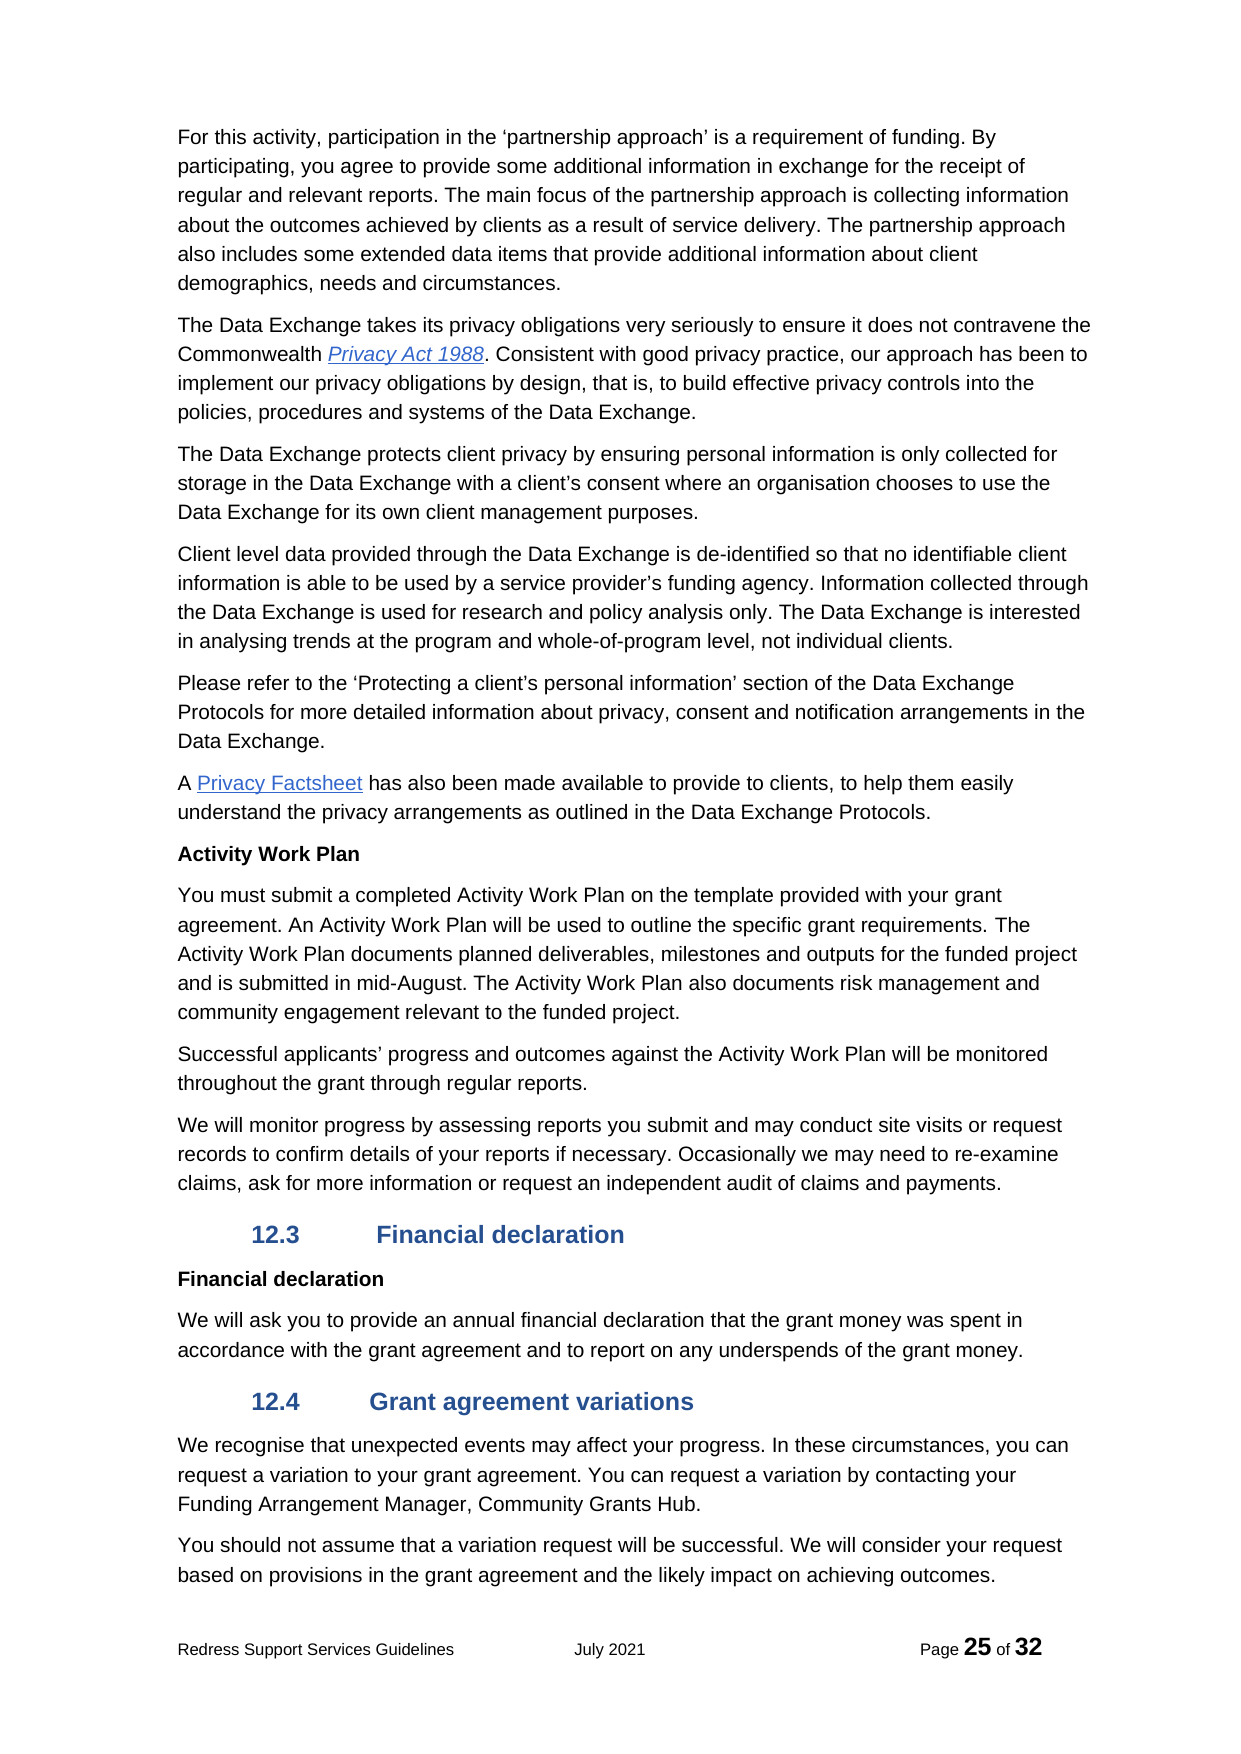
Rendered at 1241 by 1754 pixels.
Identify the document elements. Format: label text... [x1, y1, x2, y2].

text The Data Exchange takes its privacy obligations very seriously to ensure it does not contravene the Commonwealth Privacy Act 1988. Consistent with good privacy practice, our approach has been to implement our privacy obligations by design, that is, to build effective privacy controls into the policies, procedures and systems of the Data Exchange. [177, 307, 1092, 424]
text Client level data provided through the Data Exchange is de-identified so that no identifiable client information is able to be used by a service provider’s funding agency. Information collected through the Data Exchange is used for research and policy analysis only. The Data Exchange is interested in analysing trends at the program and whole-of-program level, not individual clients. [177, 536, 1092, 653]
text You must submit a completed Activity Work Plan on the template provided with your grant agreement. An Activity Work Plan will be used to outline the specific grant requirements. The Activity Work Plan documents planned deliverables, milestones and outputs for the funded project and is submitted in mid-August. The Activity Work Plan also documents risk management and community engagement relevant to the funded project. [177, 878, 1092, 1024]
text We recognise that unexpected events may affect your progress. In these circumstances, you can request a variation to your grant agreement. You can request a variation by contacting your Funding Arrangement Manager, Community Grants Hub. [177, 1428, 1092, 1516]
text We will ask you to provide an annual financial declaration that the grant money was spent in accordance with the grant agreement and to report on any underspends of the grant money. [177, 1303, 1092, 1361]
text For this activity, participation in the ‘partnership approach’ is a requirement of funding. By participating, you agree to provide some additional information in exchange for the receipt of regular and relevant reports. The main focus of the partnership approach is collecting information about the outcomes achieved by clients as a result of service delivery. The partnership approach also includes some extended data items that provide additional information about client demographics, needs and circumstances. [177, 120, 1092, 295]
text Successful applicants’ progress and outcomes against the Activity Work Plan will be monitored throughout the grant through regular reports. [177, 1036, 1092, 1095]
text The Data Exchange protects client privacy by ensuring personal information is only collected for storage in the Data Exchange with a client’s consent where an organisation chooses to use the Data Exchange for its own client management purposes. [177, 436, 1092, 524]
text Activity Work Plan [177, 836, 1092, 866]
subtitle Financial declaration [251, 1220, 1092, 1249]
text Please refer to the ‘Protecting a client’s personal information’ section of the Data Exchange Protocols for more detailed information about privacy, consent and notification arrangements in the Data Exchange. [177, 666, 1092, 753]
text You should not assume that a variation request will be successful. We will consider your request based on provisions in the grant agreement and the likely impact on achieving outcomes. [177, 1528, 1092, 1586]
subtitle Grant agreement variations [251, 1386, 1092, 1416]
text A Privacy Factsheet has also been made available to provide to clients, to help them easily understand the privacy arrangements as outlined in the Data Exchange Protocols. [177, 766, 1092, 824]
text We will monitor progress by assessing reports you submit and may conduct site visits or request records to confirm details of your reports if necessary. Occasionally we may need to re-examine claims, ask for more information or request an independent audit of claims and payments. [177, 1107, 1092, 1195]
text Financial declaration [177, 1261, 1092, 1291]
